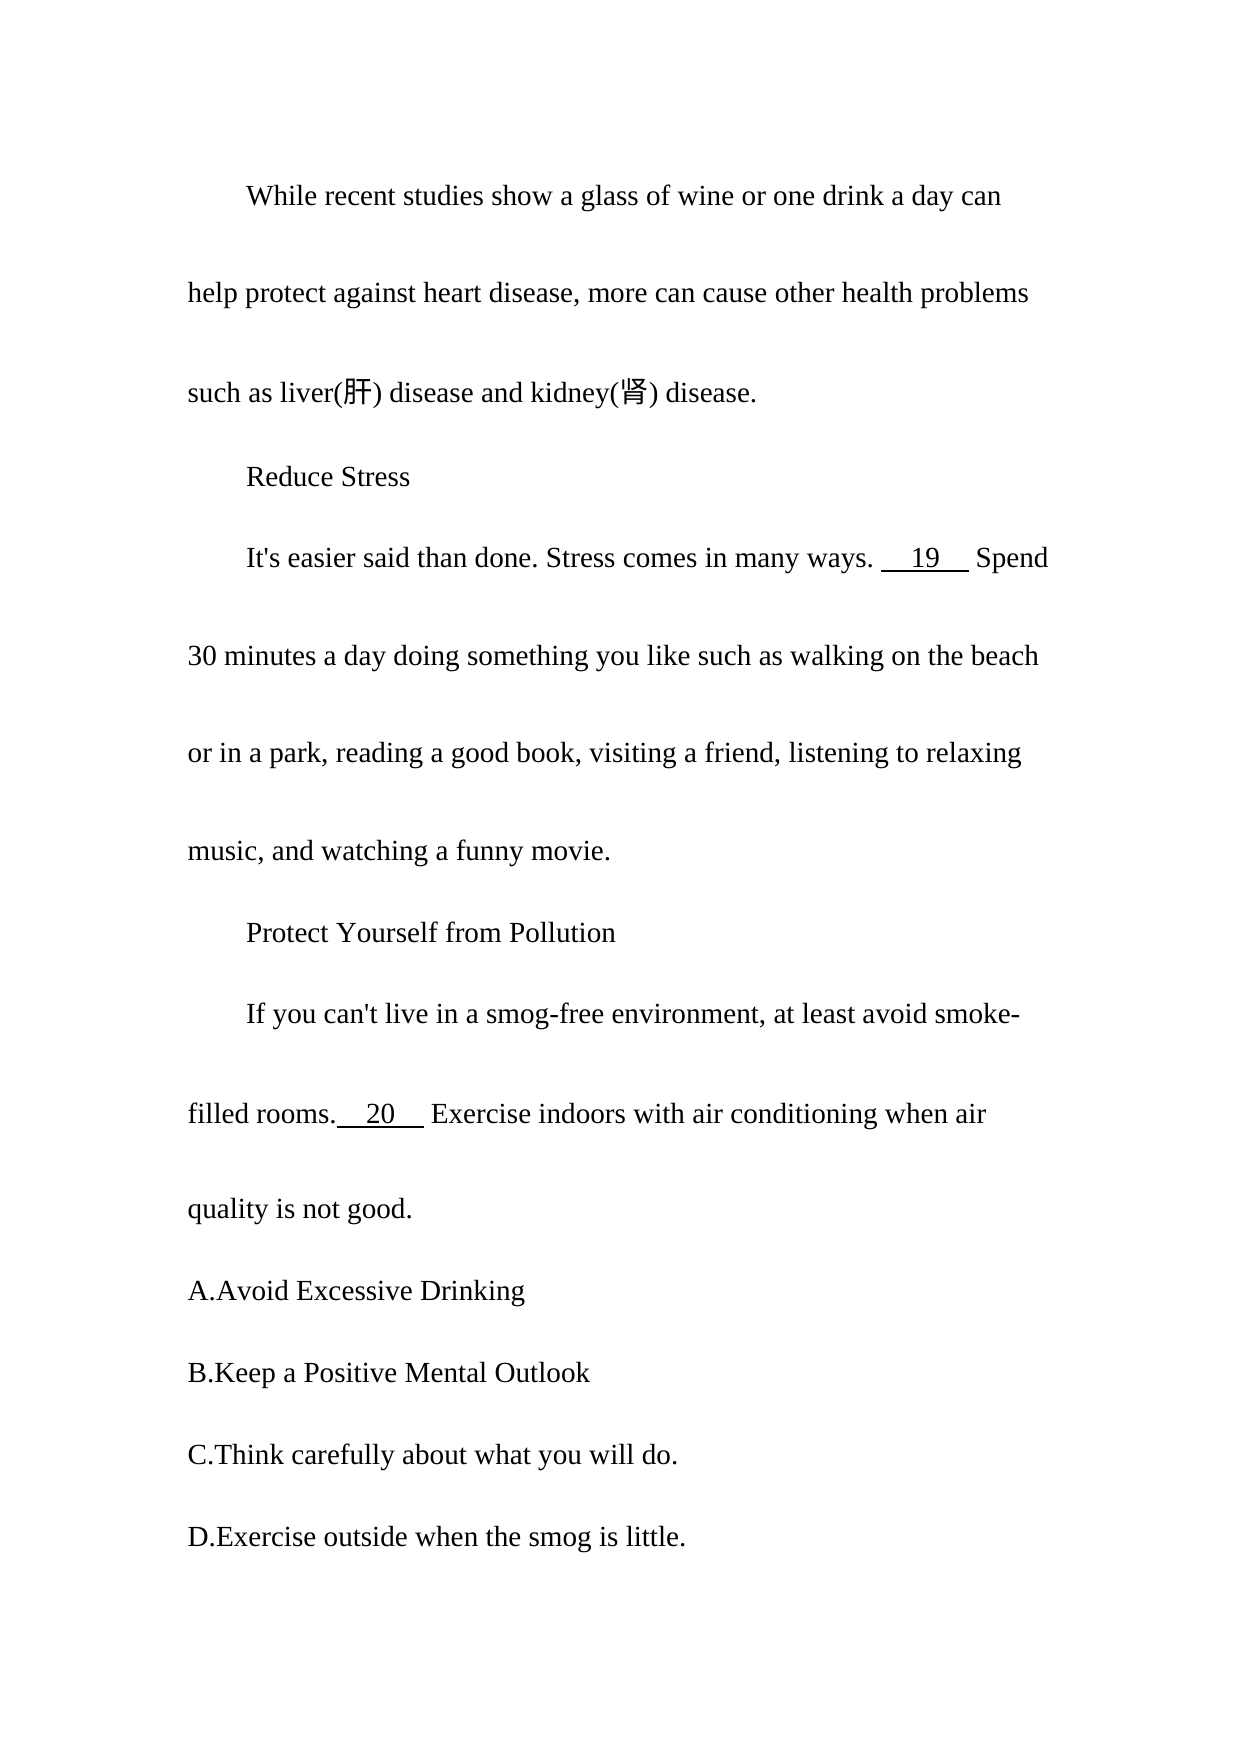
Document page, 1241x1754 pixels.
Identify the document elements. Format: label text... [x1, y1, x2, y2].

text If you can't live in a smog-free environment, at least avoid smoke-filled rooms. 20 Exercise indoors with air conditioning when air quality is not good. [187, 981, 1053, 1241]
text A.Avoid Excessive Drinking [187, 1258, 1053, 1323]
text B.Keep a Positive Mental Outlook [187, 1339, 1053, 1404]
text While recent studies show a glass of wine or one drink a day can help protect against heart disease, more can cause other health problems such as liver(肝) disease and kidney(肾) disease. [187, 162, 1053, 422]
text Reduce Stress [187, 443, 1053, 508]
text C.Think carefully about what you will do. [187, 1421, 1053, 1486]
text It's easier said than done. Stress comes in many ways. 19 Spend 30 minutes a day doing something you like such as walking on the beach or in a park, reading a good book, visiting a friend, listening to relaxing music, and watching a funny movie. [187, 525, 1053, 882]
text Protect Yourself from Pollution [187, 899, 1053, 964]
text D.Exercise outside when the smog is little. [187, 1503, 1053, 1568]
